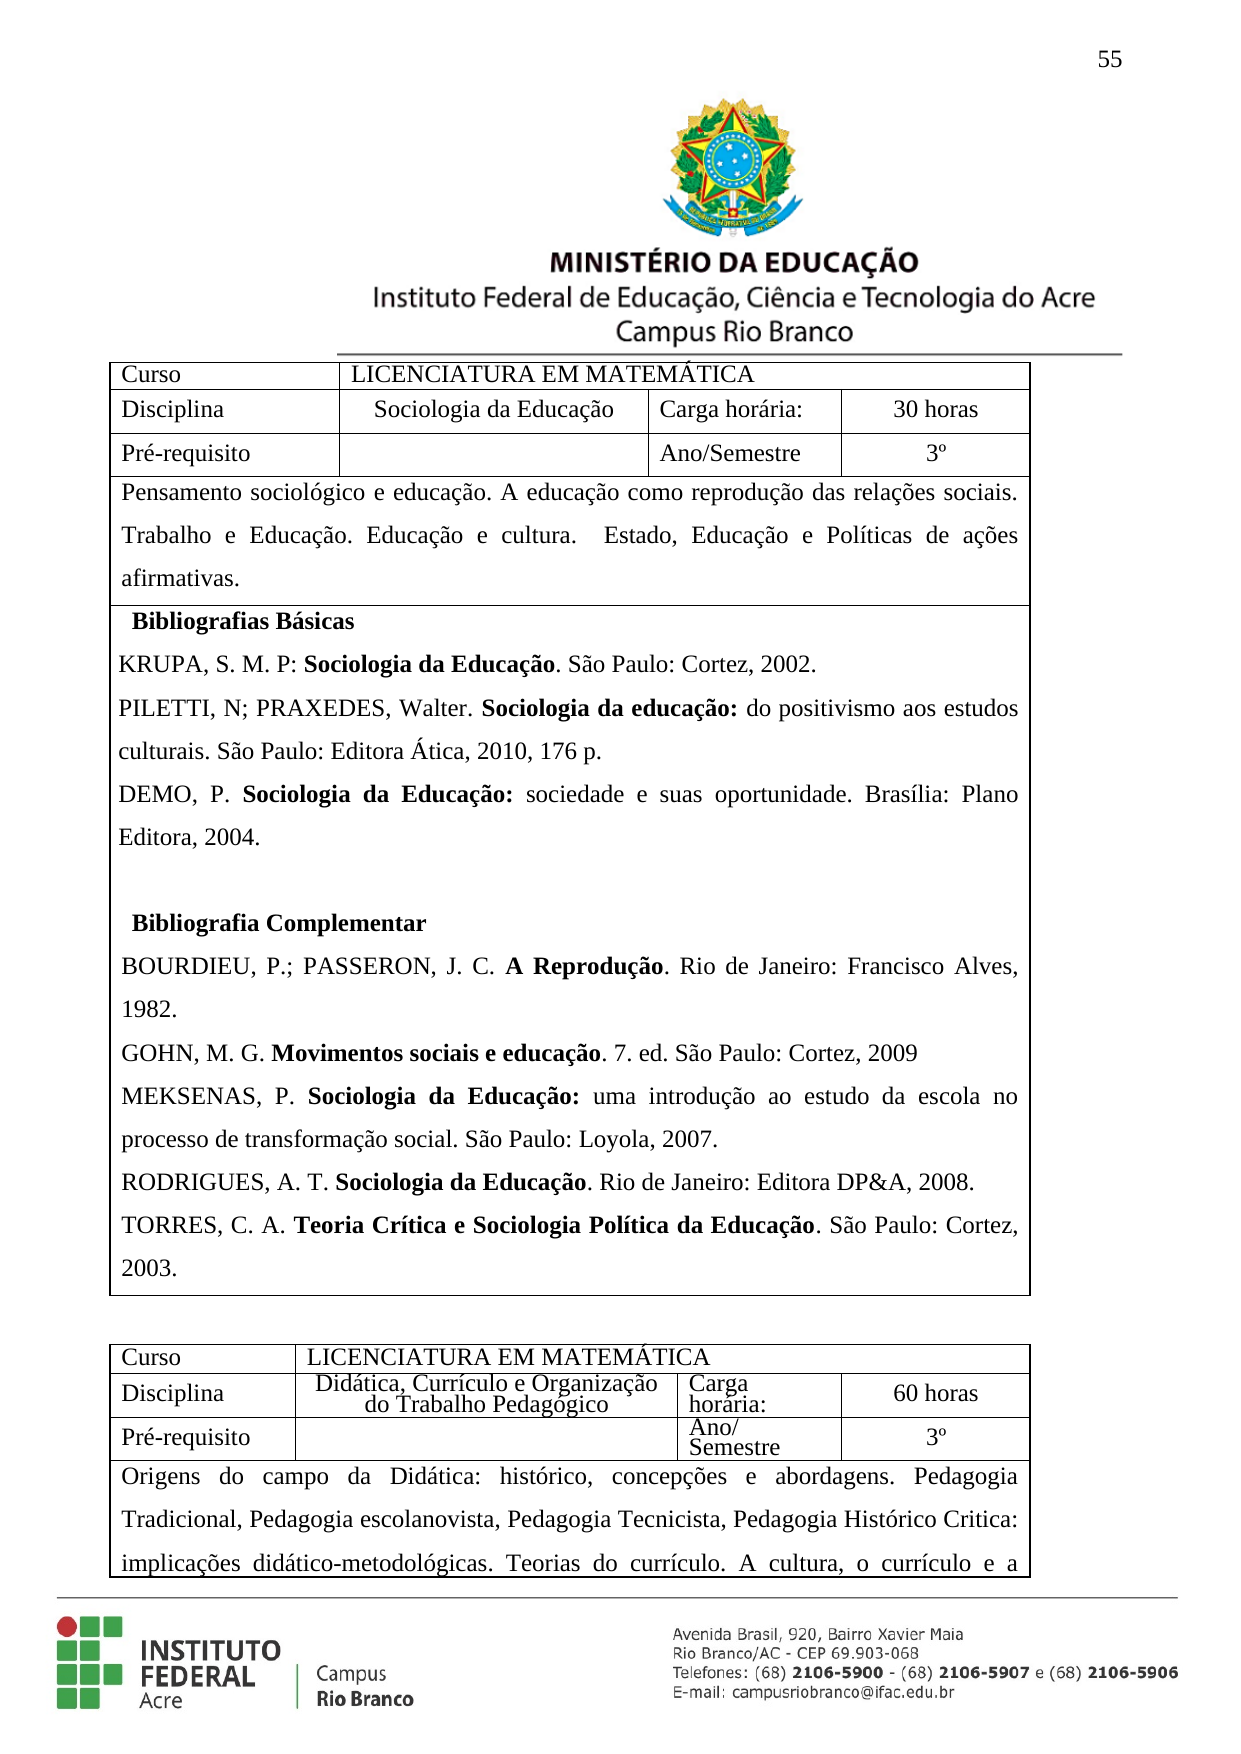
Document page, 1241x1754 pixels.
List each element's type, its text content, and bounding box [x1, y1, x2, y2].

table_cell 3º [842, 436, 1029, 479]
table_cell Pensamento sociológico e educação. A educação como reprodução das relações sociais. Trabalho e Educação. Educação e cultura. Estado, Educação e Políticas de ações afirmativas. [111, 480, 1029, 608]
table_cell Disciplina [111, 1377, 295, 1419]
table_header Curso [111, 363, 339, 391]
table_cell 30 horas [842, 393, 1029, 435]
table_cell Ano/Semestre [649, 436, 841, 479]
table_cell Carga horária: [678, 1377, 841, 1419]
table_cell Bibliografias Básicas KRUPA, S. M. P: Sociologia da Educação. São Paulo: Cortez, 2002. PILETTI, N; PRAXEDES, Walter. Sociologia da educação: do positivismo aos estudos culturais. São Paulo: Editora Ática, 2010, 176 p. DEMO, P. Sociologia da Educação: sociedade e suas oportunidade. Brasília: Plano Editora, 2004. Bibliografia Complementar BOURDIEU, P.; PASSERON, J. C. A Reprodução. Rio de Janeiro: Francisco Alves, 1982. GOHN, M. G. Movimentos sociais e educação. 7. ed. São Paulo: Cortez, 2009 MEKSENAS, P. Sociologia da Educação: uma introdução ao estudo da escola no processo de transformação social. São Paulo: Loyola, 2007. RODRIGUES, A. T. Sociologia da Educação. Rio de Janeiro: Editora DP&A, 2008. TORRES, C. A. Teoria Crítica e Sociologia Política da Educação. São Paulo: Cortez, 2003. [111, 609, 1029, 1298]
table_header Curso [111, 1348, 295, 1376]
table_header LICENCIATURA EM MATEMÁTICA [340, 363, 1029, 391]
table_header LICENCIATURA EM MATEMÁTICA [296, 1348, 1029, 1376]
table_cell Ano/Semestre [678, 1421, 841, 1463]
picture [337, 73, 1123, 363]
table_cell 60 horas [842, 1377, 1029, 1419]
table_cell Pré-requisito [111, 436, 339, 479]
table_cell 3º [842, 1421, 1029, 1463]
table_cell Disciplina [111, 393, 339, 435]
table_cell Sociologia da Educação [340, 393, 648, 435]
table_cell [296, 1421, 677, 1463]
table_cell [340, 436, 648, 479]
table_cell Pré-requisito [111, 1421, 295, 1463]
table_cell Carga horária: [649, 393, 841, 435]
table_cell Didática, Currículo e Organização do Trabalho Pedagógico [296, 1377, 677, 1419]
